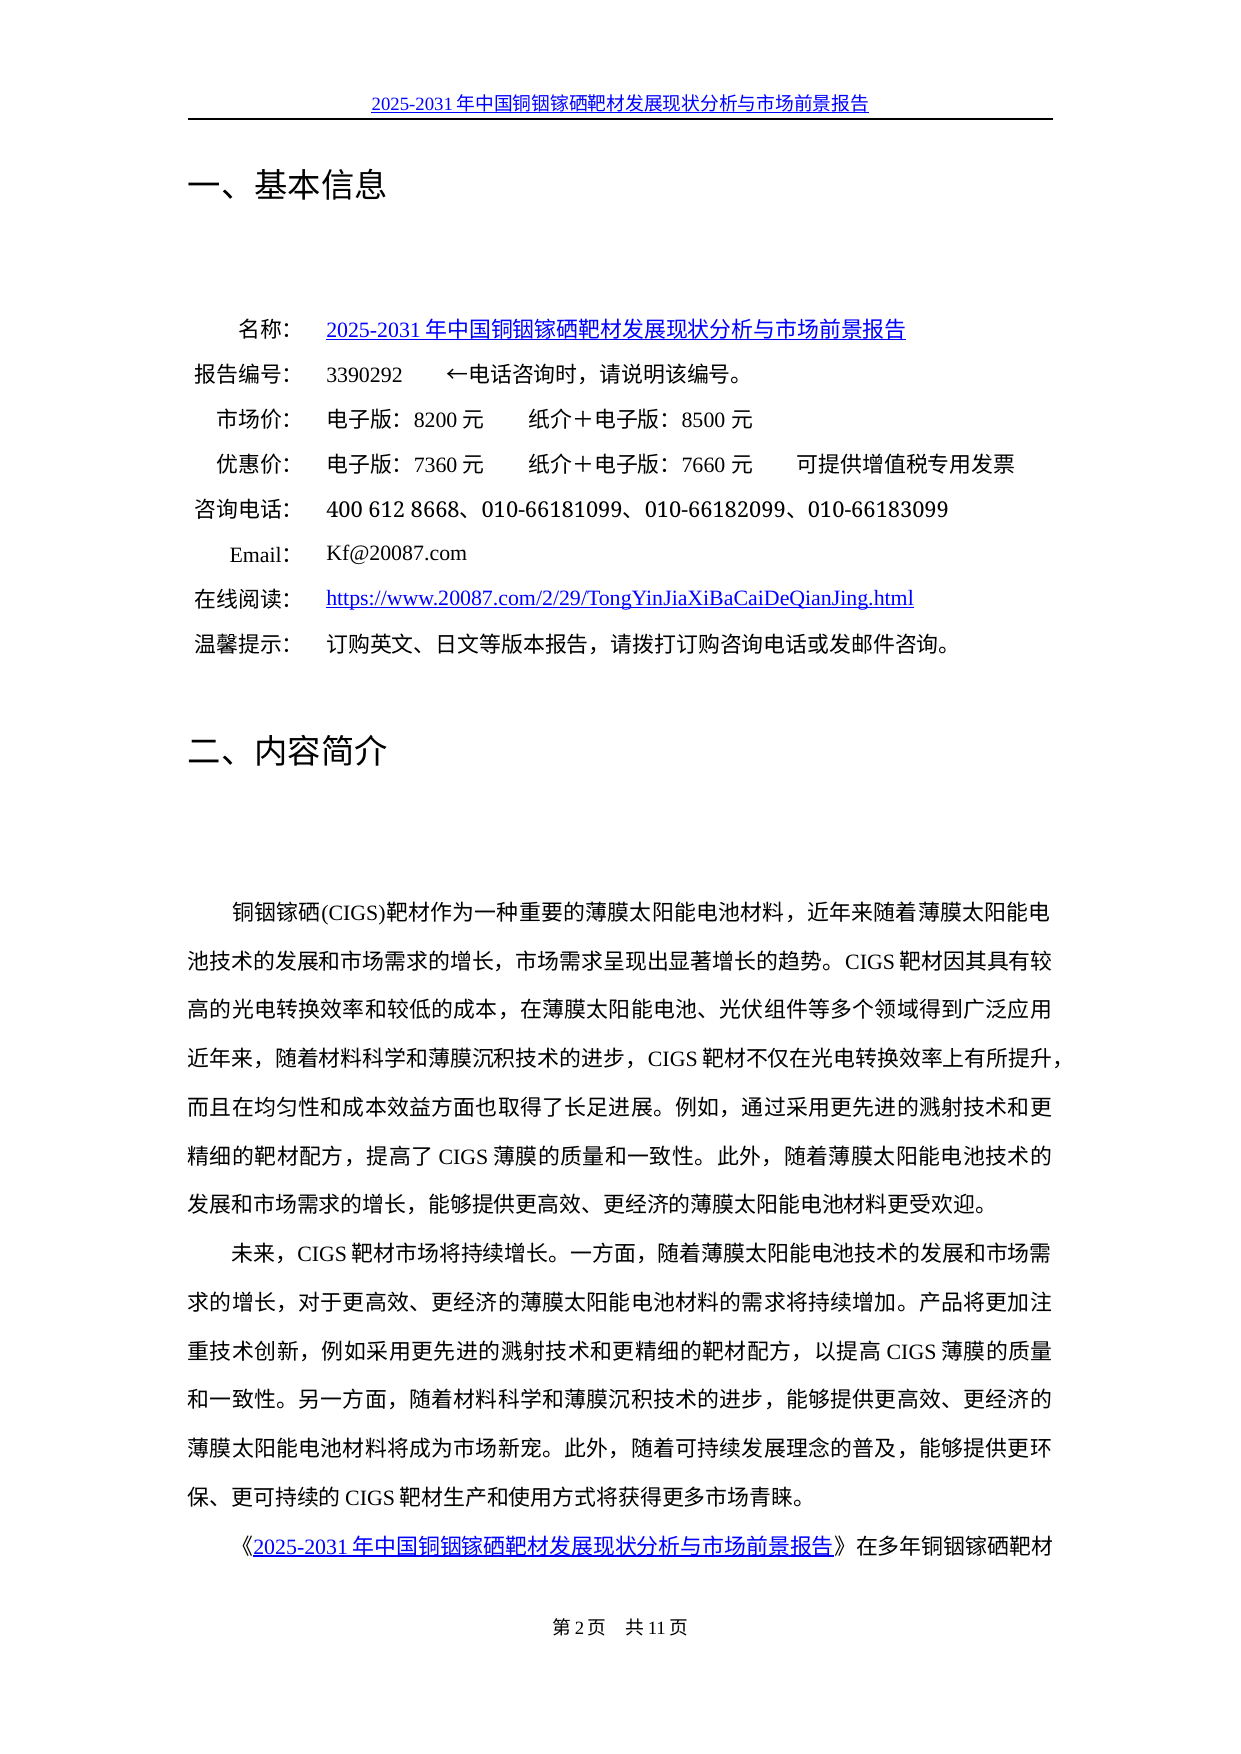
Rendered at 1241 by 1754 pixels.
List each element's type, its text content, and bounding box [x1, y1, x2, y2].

table_cell Email： [167, 537, 315, 582]
table_header 名称： [167, 312, 315, 357]
table_cell 温馨提示： [167, 627, 315, 672]
table_cell 订购英文、日文等版本报告，请拨打订购咨询电话或发邮件咨询。 [315, 627, 1073, 672]
table_header 2025-2031年中国铜铟镓硒靶材发展现状分析与市场前景报告 [315, 312, 1073, 357]
table_cell 市场价： [167, 402, 315, 447]
table_cell 电子版：8200 元 纸介＋电子版：8500 元 [315, 402, 1073, 447]
table_cell [315, 582, 1073, 627]
table_cell 报告编号： [167, 357, 315, 402]
table_cell 咨询电话： [167, 492, 315, 537]
title 一、基本信息 [187, 150, 1053, 215]
table_cell 3390292 ←电话咨询时，请说明该编号。 [315, 357, 1073, 402]
table_cell 400 612 8668、010-66181099、010-66182099、010-66183099 [315, 492, 1073, 537]
table_cell 电子版：7360 元 纸介＋电子版：7660 元 可提供增值税专用发票 [315, 447, 1073, 492]
table_cell 在线阅读： [167, 582, 315, 627]
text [187, 894, 1053, 1561]
table_cell 优惠价： [167, 447, 315, 492]
table_cell Kf@20087.com [315, 537, 1073, 582]
title 二、内容简介 [187, 717, 1053, 782]
